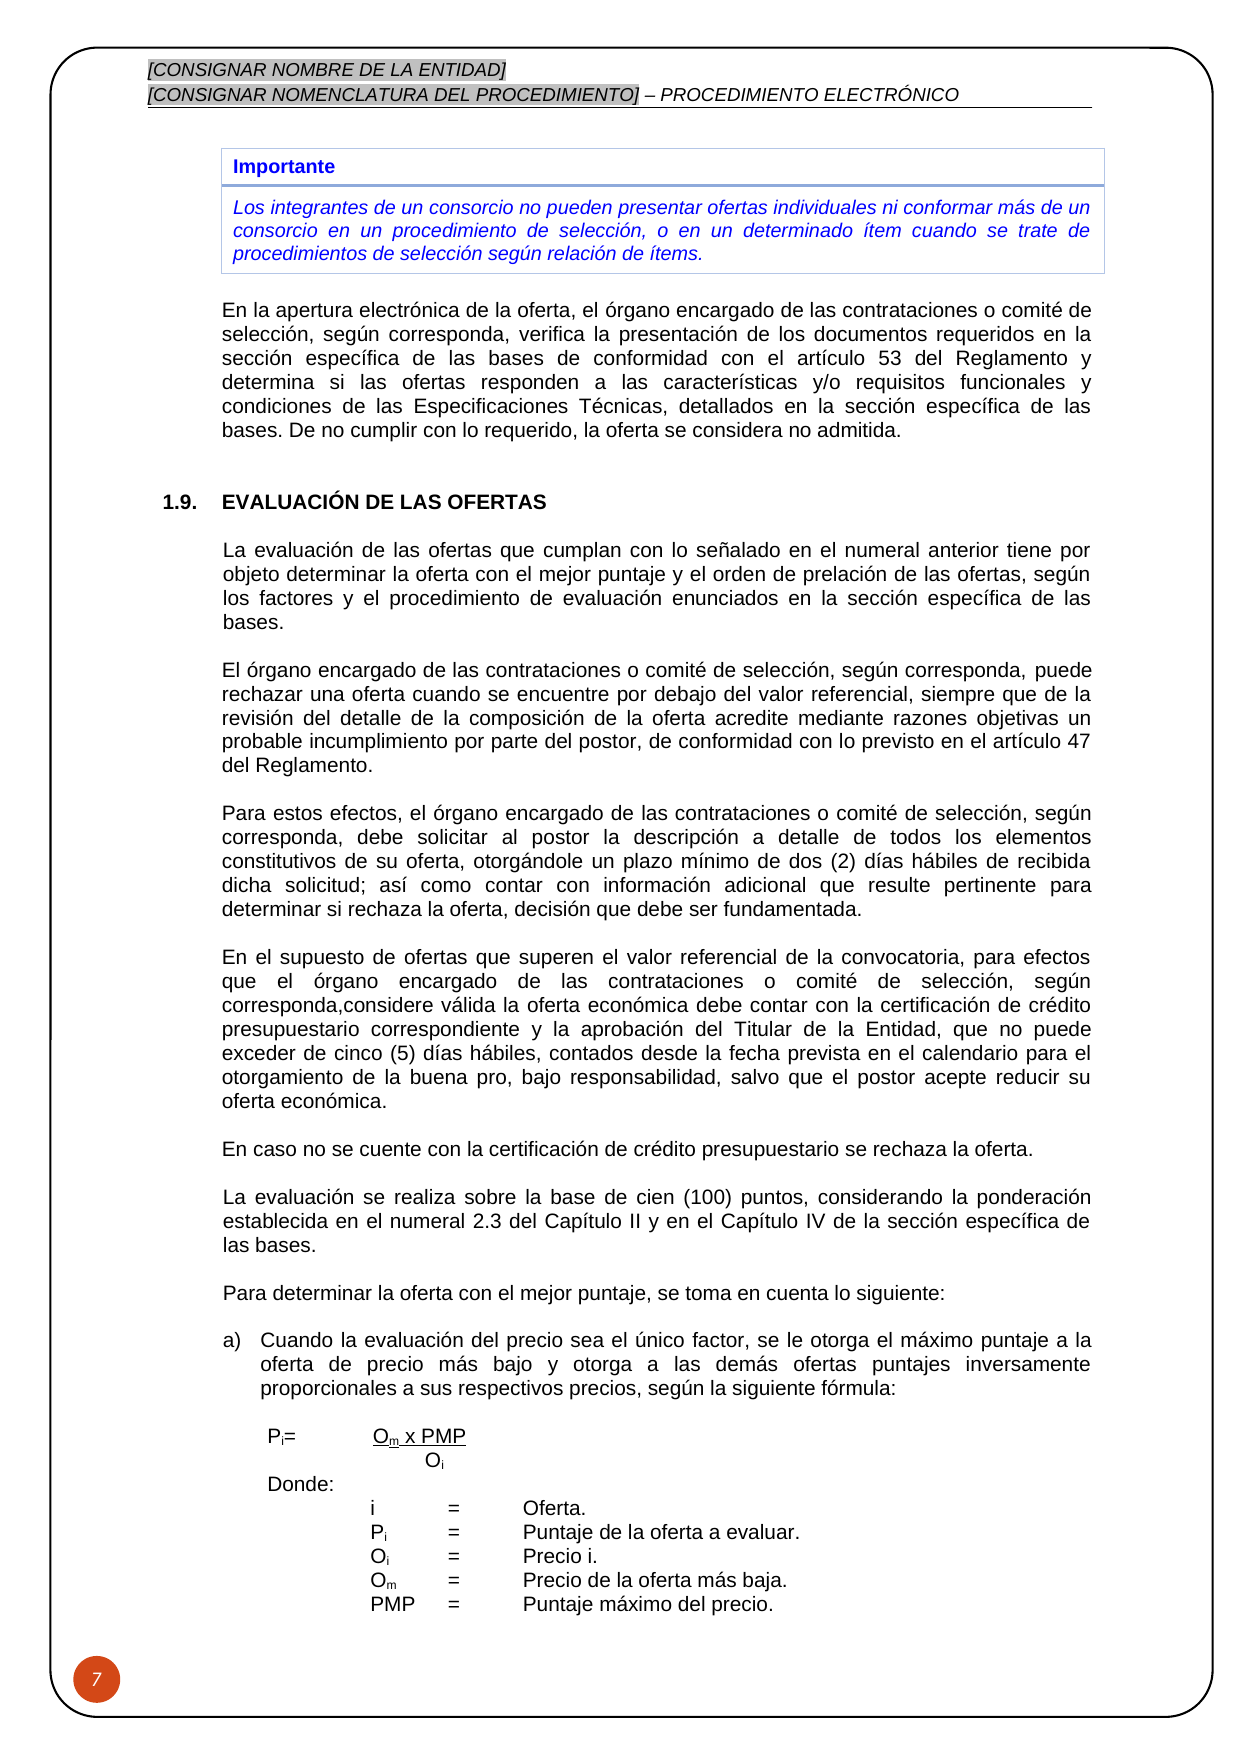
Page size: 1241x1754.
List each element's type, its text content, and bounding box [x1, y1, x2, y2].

text Para estos efectos, el órgano encargado de las contrataciones o comité de selección, según corresponda, debe solicitar al postor la descripción a detalle de todos los elementos constitutivos de su oferta, otorgándole un plazo mínimo de dos (2) días hábiles de recibida dicha solicitud; así como contar con información adicional que resulte pertinente para determinar si rechaza la oferta, decisión que debe ser fundamentada. [222, 801, 1092, 921]
list La evaluación de las ofertas que cumplan con lo señalado en el numeral anterior tiene por objeto determinar la oferta con el mejor puntaje y el orden de prelación de las ofertas, según los factores y el procedimiento de evaluación enunciados en la sección específica de las bases. [223, 538, 1092, 633]
text Oi [223, 1448, 1092, 1472]
text Om = Precio de la oferta más baja. [296, 1568, 1092, 1592]
text Donde: [223, 1472, 1092, 1496]
text Oi = Precio i. [296, 1544, 1092, 1568]
list EVALUACIÓN DE LAS OFERTAS [162, 490, 1092, 514]
text En caso no se cuente con la certificación de crédito presupuestario se rechaza la oferta. [222, 1137, 1092, 1161]
text En el supuesto de ofertas que superen el valor referencial de la convocatoria, para efectos que el órgano encargado de las contrataciones o comité de selección, según corresponda,considere válida la oferta económica debe contar con la certificación de crédito presupuestario correspondiente y la aprobación del Titular de la Entidad, que no puede exceder de cinco (5) días hábiles, contados desde la fecha prevista en el calendario para el otorgamiento de la buena pro, bajo responsabilidad, salvo que el postor acepte reducir su oferta económica. [222, 945, 1092, 1113]
text En la apertura electrónica de la oferta, el órgano encargado de las contrataciones o comité de selección, según corresponda, verifica la presentación de los documentos requeridos en la sección específica de las bases de conformidad con el artículo 53 del Reglamento y determina si las ofertas responden a las características y/o requisitos funcionales y condiciones de las Especificaciones Técnicas, detallados en la sección específica de las bases. De no cumplir con lo requerido, la oferta se considera no admitida. [222, 298, 1092, 442]
list Para determinar la oferta con el mejor puntaje, se toma en cuenta lo siguiente: [223, 1280, 1092, 1304]
text PMP = Puntaje máximo del precio. [296, 1592, 1092, 1616]
text Pi = Puntaje de la oferta a evaluar. [296, 1520, 1092, 1544]
list Cuando la evaluación del precio sea el único factor, se le otorga el máximo puntaje a la oferta de precio más bajo y otorga a las demás ofertas puntajes inversamente proporcionales a sus respectivos precios, según la siguiente fórmula: [223, 1328, 1092, 1400]
text i = Oferta. [296, 1496, 1092, 1520]
list La evaluación se realiza sobre la base de cien (100) puntos, considerando la ponderación establecida en el numeral 2.3 del Capítulo II y en el Capítulo IV de la sección específica de las bases. [223, 1184, 1092, 1256]
table_header Importante [222, 149, 1104, 184]
text Pi= Om x PMP [223, 1424, 1092, 1448]
text El órgano encargado de las contrataciones o comité de selección, según corresponda, puede rechazar una oferta cuando se encuentre por debajo del valor referencial, siempre que de la revisión del detalle de la composición de la oferta acredite mediante razones objetivas un probable incumplimiento por parte del postor, de conformidad con lo previsto en el artículo 47 del Reglamento. [222, 657, 1092, 777]
table_cell Los integrantes de un consorcio no pueden presentar ofertas individuales ni conformar más de un consorcio en un procedimiento de selección, o en un determinado ítem cuando se trate de procedimientos de selección según relación de ítems. [222, 187, 1104, 273]
